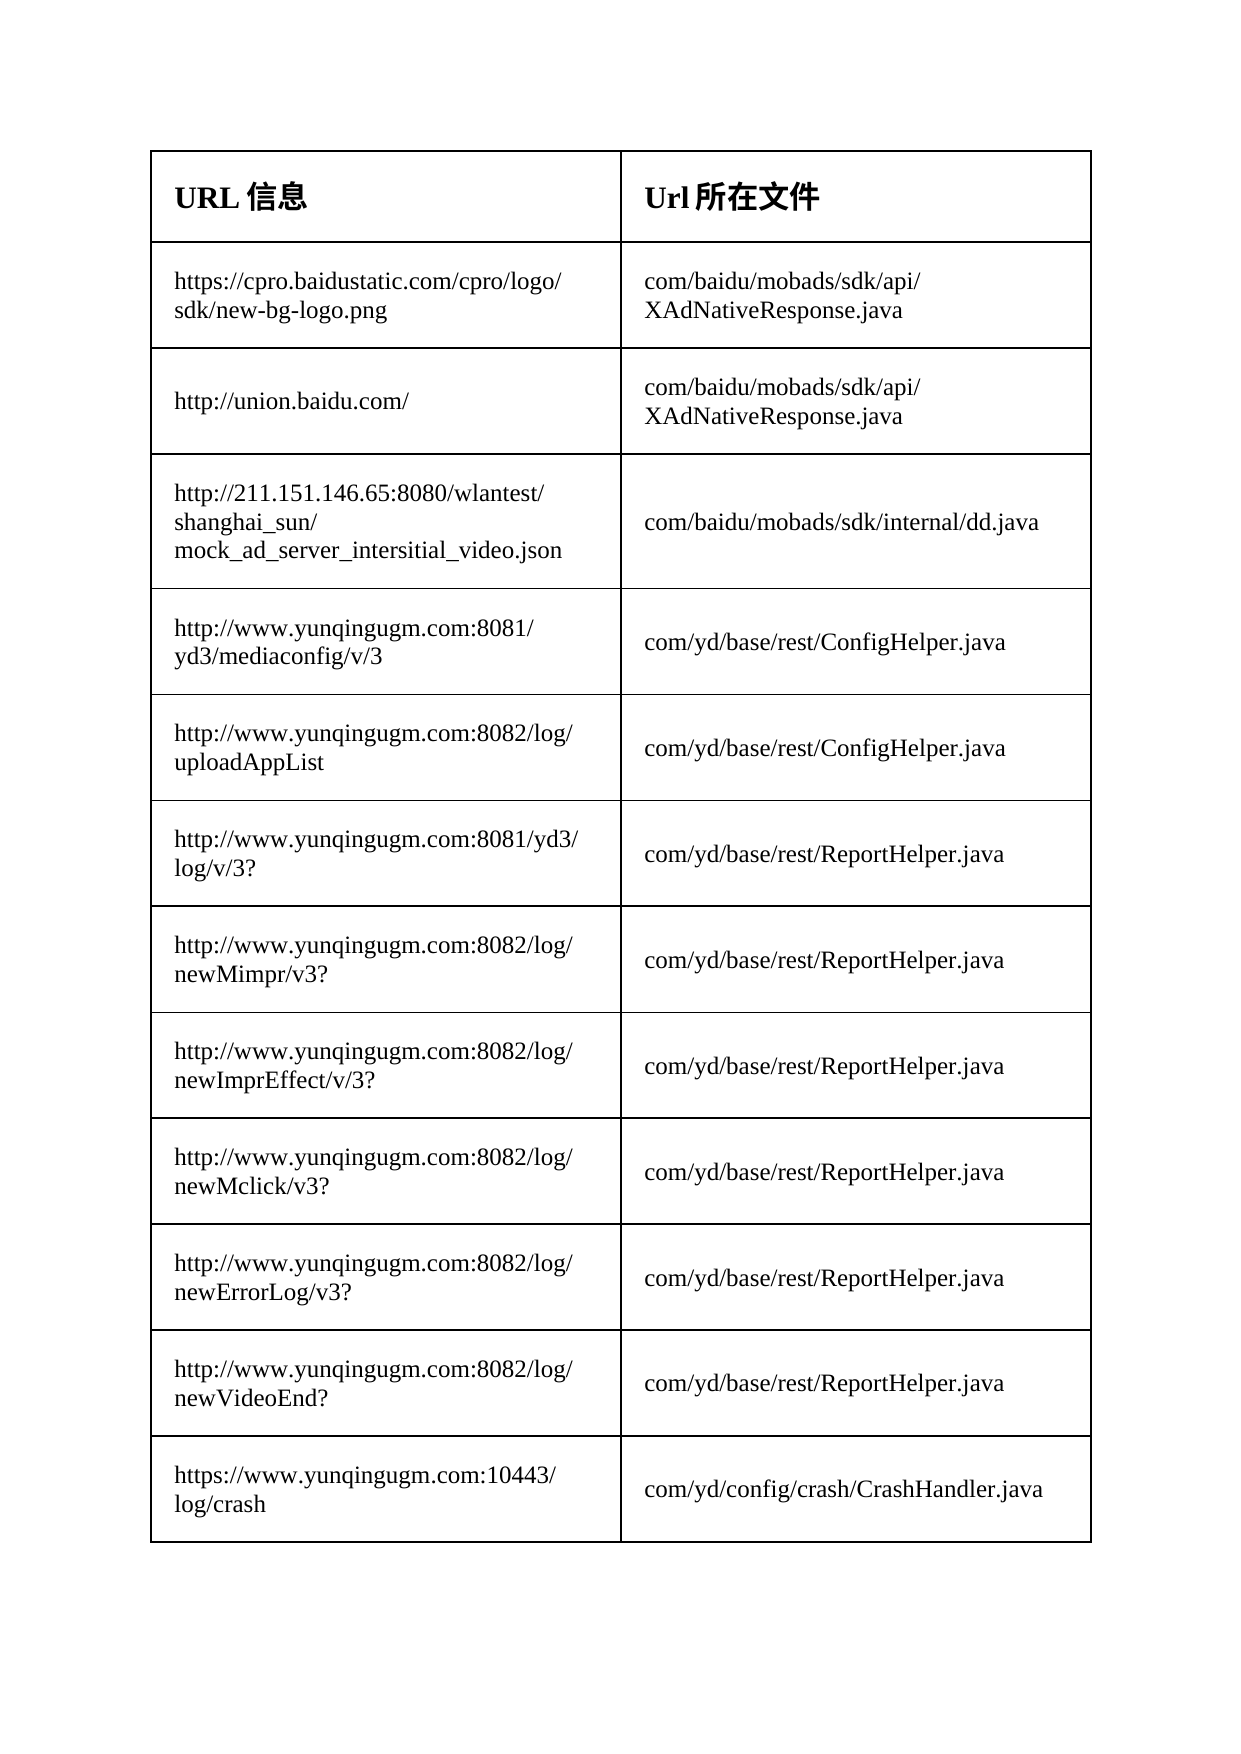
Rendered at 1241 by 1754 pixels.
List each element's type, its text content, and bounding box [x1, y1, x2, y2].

table_cell com/yd/base/rest/ReportHelper.java [622, 1119, 1090, 1223]
table_cell com/yd/base/rest/ReportHelper.java [622, 801, 1090, 905]
table_cell http://www.yunqingugm.com:8082/log/newMimpr/v3? [152, 907, 620, 1011]
table_cell com/yd/base/rest/ReportHelper.java [622, 1331, 1090, 1435]
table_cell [622, 349, 1090, 453]
table_cell com/yd/base/rest/ConfigHelper.java [622, 589, 1090, 693]
table_cell http://www.yunqingugm.com:8082/log/newErrorLog/v3? [152, 1225, 620, 1329]
table_cell https://cpro.baidustatic.com/cpro/logo/sdk/new-bg-logo.png [152, 243, 620, 347]
table_cell http://211.151.146.65:8080/wlantest/shanghai_sun/mock_ad_server_intersitial_video.json [152, 455, 620, 588]
table_cell http://www.yunqingugm.com:8081/yd3/mediaconfig/v/3 [152, 589, 620, 693]
table_cell https://www.yunqingugm.com:10443/log/crash [152, 1437, 620, 1541]
table_cell com/yd/base/rest/ReportHelper.java [622, 1225, 1090, 1329]
table_header Url所在文件 [622, 152, 1090, 241]
table_cell com/baidu/mobads/sdk/internal/dd.java [622, 455, 1090, 588]
table_cell http://union.baidu.com/ [152, 349, 620, 453]
table_cell com/yd/base/rest/ConfigHelper.java [622, 695, 1090, 799]
table_cell http://www.yunqingugm.com:8082/log/newMclick/v3? [152, 1119, 620, 1223]
table_cell com/yd/config/crash/CrashHandler.java [622, 1437, 1090, 1541]
table_cell com/yd/base/rest/ReportHelper.java [622, 1013, 1090, 1117]
table_cell http://www.yunqingugm.com:8082/log/newVideoEnd? [152, 1331, 620, 1435]
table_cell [622, 243, 1090, 347]
table_cell http://www.yunqingugm.com:8082/log/newImprEffect/v/3? [152, 1013, 620, 1117]
table_cell com/yd/base/rest/ReportHelper.java [622, 907, 1090, 1011]
table_header URL信息 [152, 152, 620, 241]
table_cell http://www.yunqingugm.com:8082/log/uploadAppList [152, 695, 620, 799]
table_cell http://www.yunqingugm.com:8081/yd3/log/v/3? [152, 801, 620, 905]
